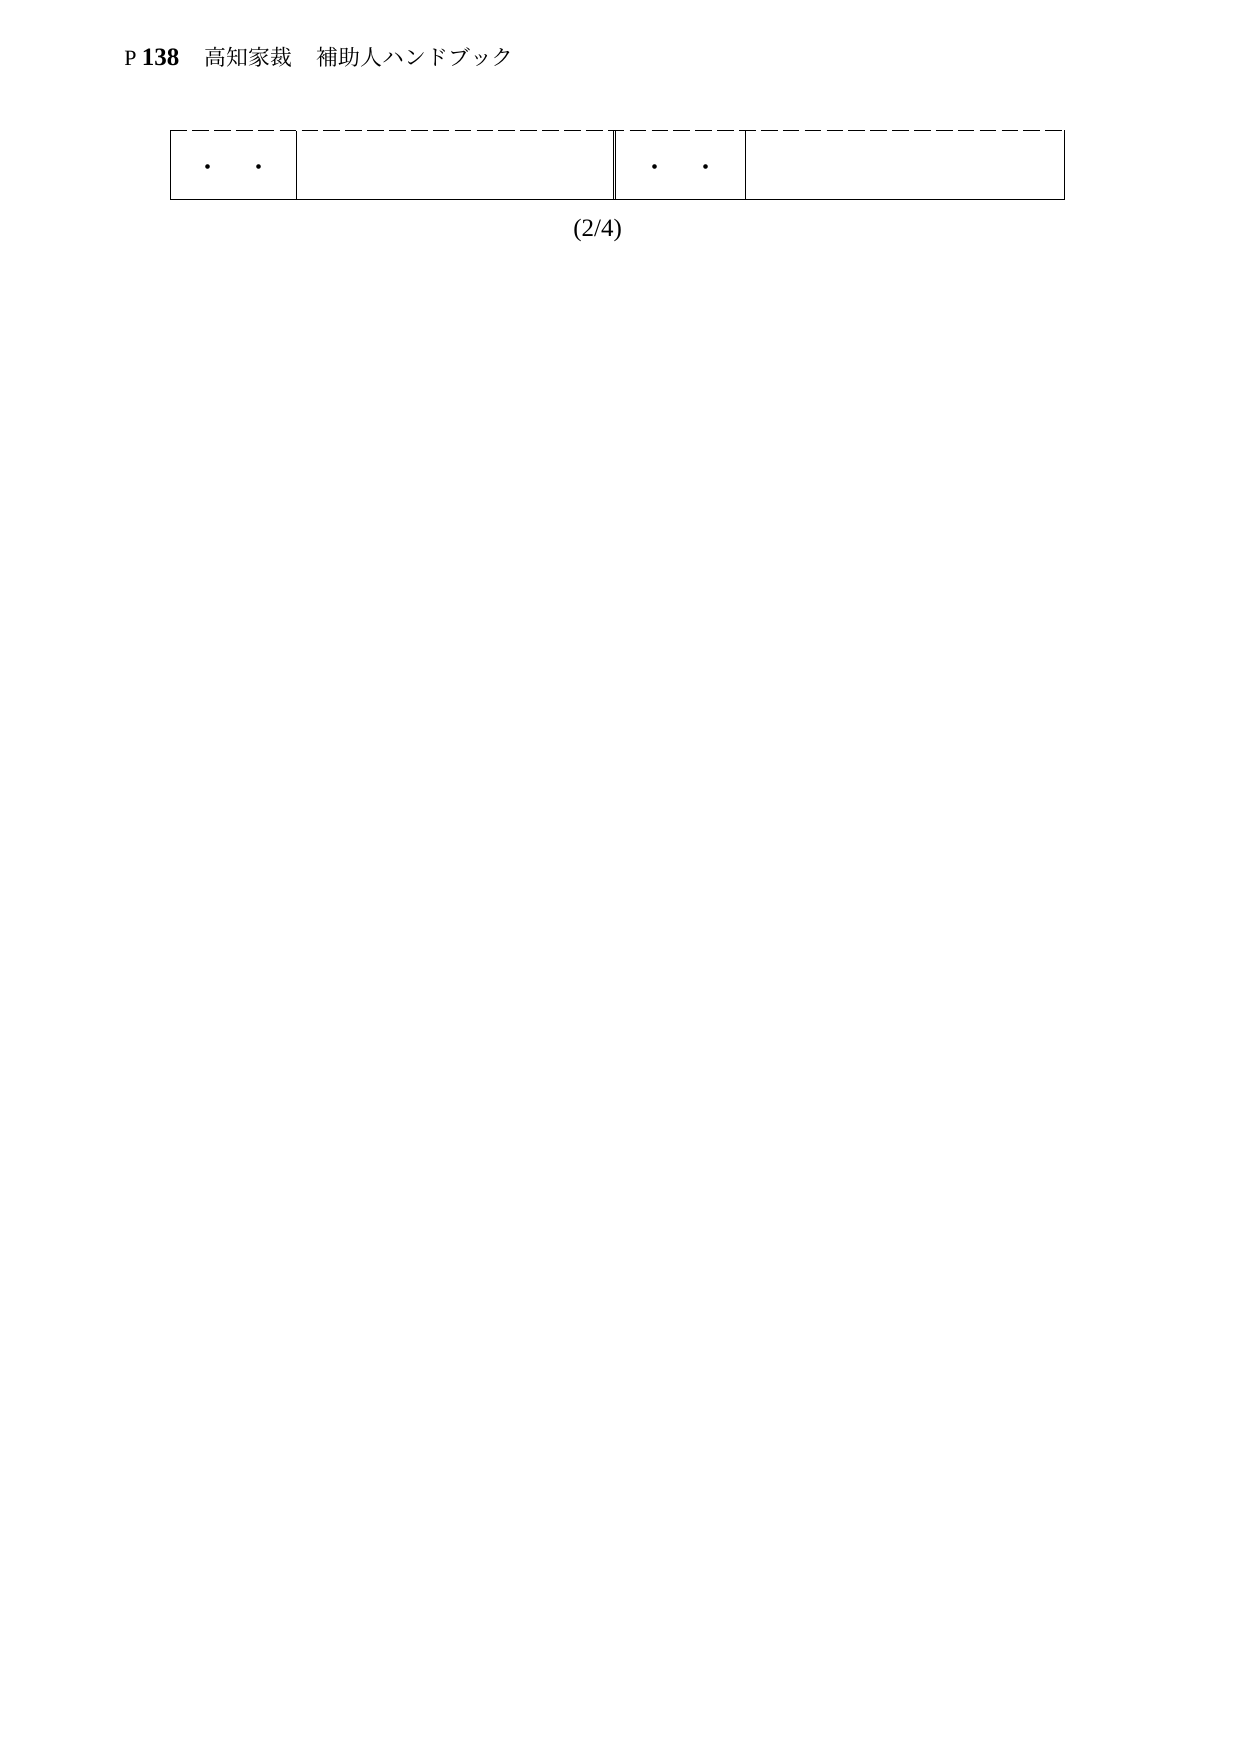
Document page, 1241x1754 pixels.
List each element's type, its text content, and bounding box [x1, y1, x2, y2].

text (2/4) [127, 200, 1072, 254]
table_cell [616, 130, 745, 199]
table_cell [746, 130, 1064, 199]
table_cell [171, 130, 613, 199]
